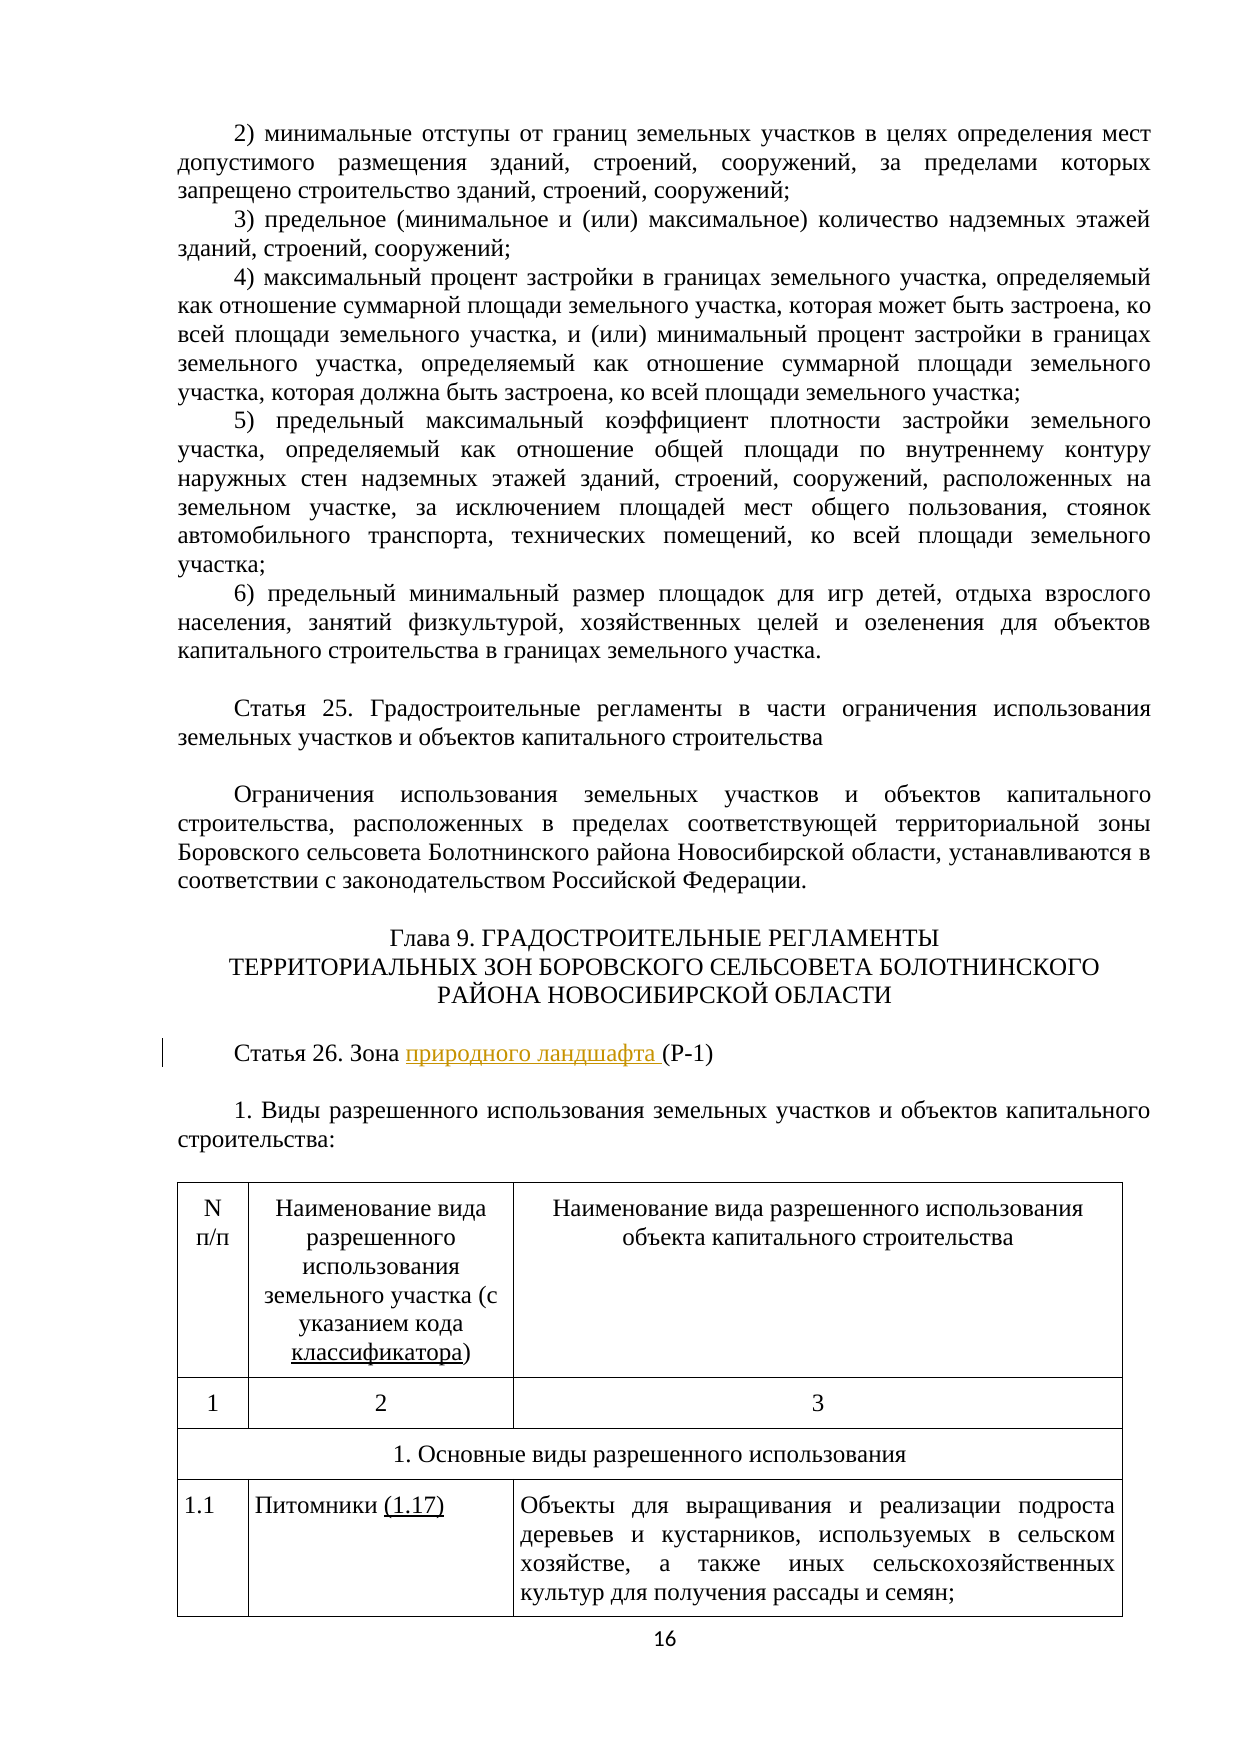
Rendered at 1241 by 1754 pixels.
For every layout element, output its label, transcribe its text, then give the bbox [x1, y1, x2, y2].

table_cell Объекты для выращивания и реализации подроста деревьев и кустарников, используемых в сельском хозяйстве, а также иных сельскохозяйственных культур для получения рассады и семян; [514, 1480, 1122, 1616]
text Глава 9. ГРАДОСТРОИТЕЛЬНЫЕ РЕГЛАМЕНТЫ [177, 923, 1152, 952]
table_cell Питомники (1.17) [249, 1480, 513, 1616]
text 4) максимальный процент застройки в границах земельного участка, определяемый как отношение суммарной площади земельного участка, которая может быть застроена, ко всей площади земельного участка, и (или) минимальный процент застройки в границах земельного участка, определяемый как отношение суммарной площади земельного участка, которая должна быть застроена, ко всей площади земельного участка; [177, 262, 1152, 406]
table_header Наименование вида разрешенного использования земельного участка (с указанием кода классификатора) [249, 1183, 513, 1377]
text Статья 25. Градостроительные регламенты в части ограничения использования земельных участков и объектов капитального строительства [177, 693, 1152, 751]
table_cell 1.1 [178, 1480, 248, 1616]
text 6) предельный минимальный размер площадок для игр детей, отдыха взрослого населения, занятий физкультурой, хозяйственных целей и озеленения для объектов капитального строительства в границах земельного участка. [177, 578, 1152, 664]
table_cell 3 [514, 1378, 1122, 1428]
table_header Наименование вида разрешенного использования объекта капитального строительства [514, 1183, 1122, 1377]
text 5) предельный максимальный коэффициент плотности застройки земельного участка, определяемый как отношение общей площади по внутреннему контуру наружных стен надземных этажей зданий, строений, сооружений, расположенных на земельном участке, за исключением площадей мест общего пользования, стоянок автомобильного транспорта, технических помещений, ко всей площади земельного участка; [177, 406, 1152, 578]
text 2) минимальные отступы от границ земельных участков в целях определения мест допустимого размещения зданий, строений, сооружений, за пределами которых запрещено строительство зданий, строений, сооружений; [177, 118, 1152, 204]
text ТЕРРИТОРИАЛЬНЫХ ЗОН БОРОВСКОГО СЕЛЬСОВЕТА БОЛОТНИНСКОГО РАЙОНА НОВОСИБИРСКОЙ ОБЛАСТИ [177, 952, 1152, 1009]
text Статья 26. Зона (Р-1) [177, 1038, 1152, 1067]
table_cell 1 [178, 1378, 248, 1428]
text 1. Виды разрешенного использования земельных участков и объектов капитального строительства: [177, 1096, 1152, 1153]
text 3) предельное (минимальное и (или) максимальное) количество надземных этажей зданий, строений, сооружений; [177, 204, 1152, 262]
table_cell 1. Основные виды разрешенного использования [178, 1429, 1122, 1479]
table_header N п/п [178, 1183, 248, 1377]
text Ограничения использования земельных участков и объектов капитального строительства, расположенных в пределах соответствующей территориальной зоны Боровского сельсовета Болотнинского района Новосибирской области, устанавливаются в соответствии с законодательством Российской Федерации. [177, 779, 1152, 894]
table_cell 2 [249, 1378, 513, 1428]
